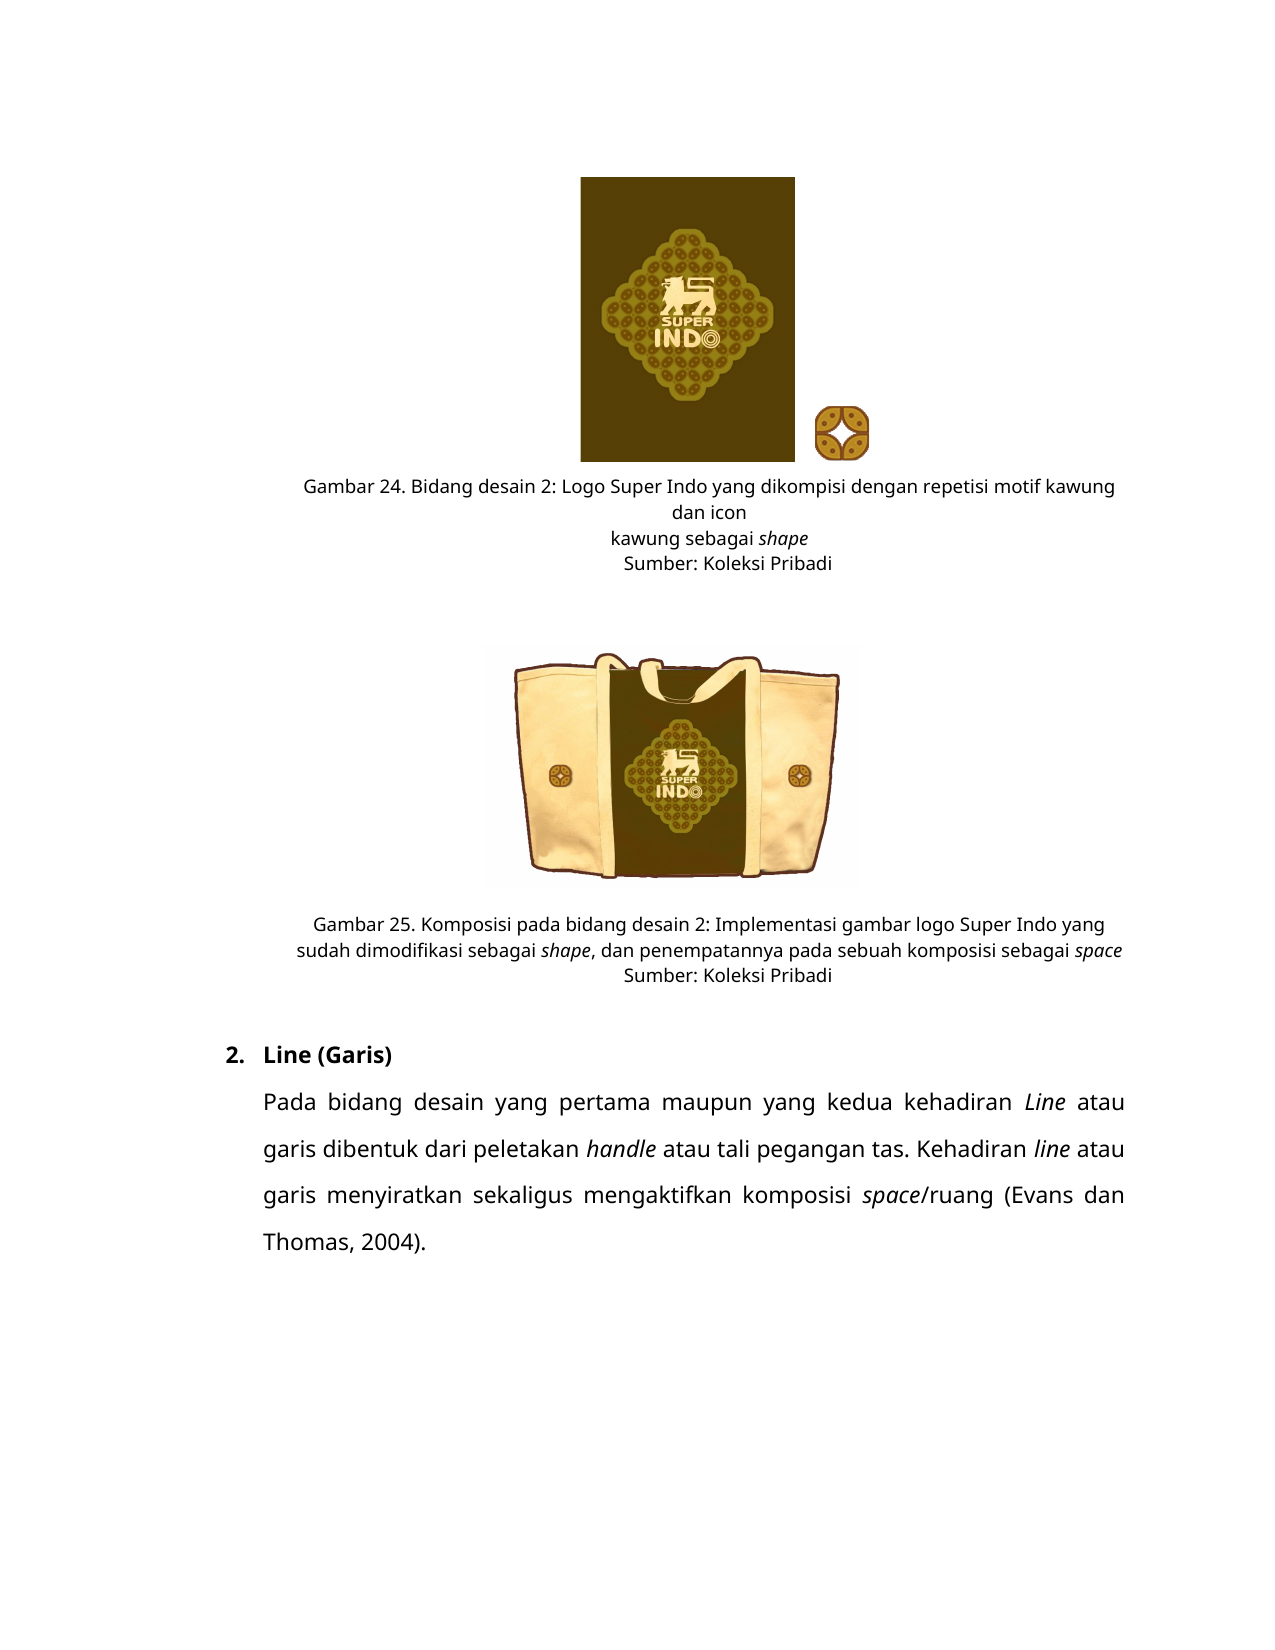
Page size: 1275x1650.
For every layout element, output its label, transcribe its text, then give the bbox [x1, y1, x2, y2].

list Line (Garis) [225, 1039, 1125, 1070]
picture [804, 398, 876, 462]
list Gambar 24. Bidang desain 2: Logo Super Indo yang dikompisi dengan repetisi motif kawung dan icon [293, 474, 1125, 525]
picture [580, 177, 795, 462]
list Pada bidang desain yang pertama maupun yang kedua kehadiran Line atau garis dibentuk dari peletakan handle atau tali pegangan tas. Kehadiran line atau garis menyiratkan sekaligus mengaktifkan komposisi space/ruang (Evans dan Thomas, 2004). [263, 1086, 1125, 1258]
picture [482, 645, 861, 887]
list Sumber: Koleksi Pribadi [331, 550, 1125, 576]
list Sumber: Koleksi Pribadi [331, 962, 1125, 988]
list Gambar 25. Komposisi pada bidang desain 2: Implementasi gambar logo Super Indo yang sudah dimodifikasi sebagai shape, dan penempatannya pada sebuah komposisi sebagai space [293, 911, 1125, 962]
list kawung sebagai shape [293, 525, 1125, 550]
